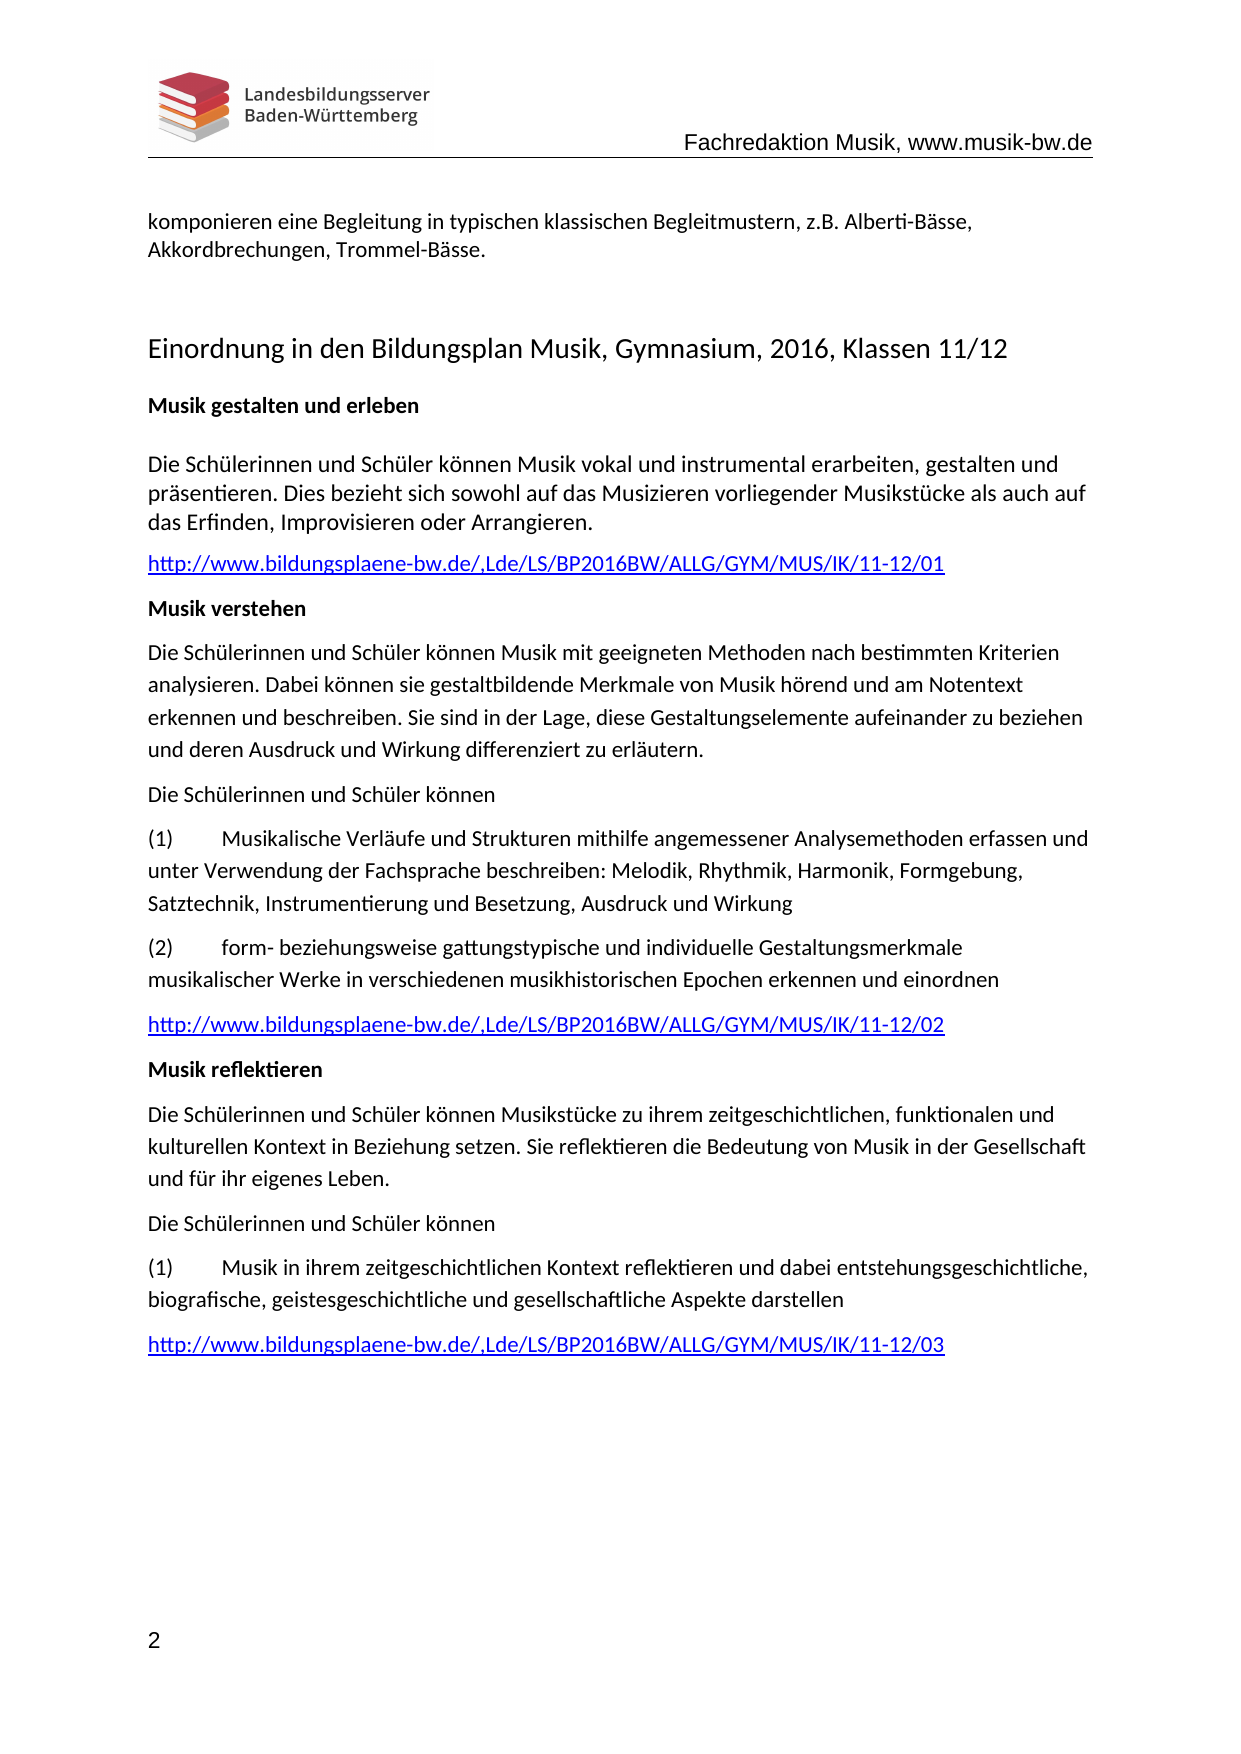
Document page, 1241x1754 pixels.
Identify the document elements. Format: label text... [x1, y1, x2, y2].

picture [147, 59, 434, 151]
text http://www.bildungsplaene-bw.de/,Lde/LS/BP2016BW/ALLG/GYM/MUS/IK/11-12/01 [148, 549, 1093, 577]
text (1) Musik in ihrem zeitgeschichtlichen Kontext reflektieren und dabei entstehungsgeschichtliche, biografische, geistesgeschichtliche und gesellschaftliche Aspekte darstellen [148, 1253, 1093, 1314]
text Die Schülerinnen und Schüler können Musikstücke zu ihrem zeitgeschichtlichen, funktionalen und kulturellen Kontext in Beziehung setzen. Sie reflektieren die Bedeutung von Musik in der Gesellschaft und für ihr eigenes Leben. [148, 1100, 1093, 1192]
text (2) form- beziehungsweise gattungstypische und individuelle Gestaltungsmerkmale musikalischer Werke in verschiedenen musikhistorischen Epochen erkennen und einordnen [148, 933, 1093, 994]
text Die Schülerinnen und Schüler können [148, 780, 1093, 808]
text Die Schülerinnen und Schüler können Musik vokal und instrumental erarbeiten, gestalten und präsentieren. Dies bezieht sich sowohl auf das Musizieren vorliegender Musikstücke als auch auf das Erfinden, Improvisieren oder Arrangieren. [148, 449, 1093, 537]
list http://www.bildungsplaene-bw.de/,Lde/LS/BP2016BW/ALLG/GYM/MUS/IK/11-12/03 [148, 1330, 1093, 1358]
text http://www.bildungsplaene-bw.de/,Lde/LS/BP2016BW/ALLG/GYM/MUS/IK/11-12/02 [148, 1010, 1093, 1038]
text Musik verstehen [148, 594, 1093, 622]
text Die Schülerinnen und Schüler können Musik mit geeigneten Methoden nach bestimmten Kriterien analysieren. Dabei können sie gestaltbildende Merkmale von Musik hörend und am Notentext erkennen und beschreiben. Sie sind in der Lage, diese Gestaltungselemente aufeinander zu beziehen und deren Ausdruck und Wirkung differenziert zu erläutern. [148, 638, 1093, 763]
text Musik reflektieren [148, 1055, 1093, 1083]
text Die Schülerinnen und Schüler können [148, 1209, 1093, 1237]
text (1) Musikalische Verläufe und Strukturen mithilfe angemessener Analysemethoden erfassen und unter Verwendung der Fachsprache beschreiben: Melodik, Rhythmik, Harmonik, Formgebung, Satztechnik, Instrumentierung und Besetzung, Ausdruck und Wirkung [148, 824, 1093, 917]
text Musik gestalten und erleben [148, 392, 1093, 419]
text Einordnung in den Bildungsplan Musik, Gymnasium, 2016, Klassen 11/12 [148, 330, 1093, 365]
